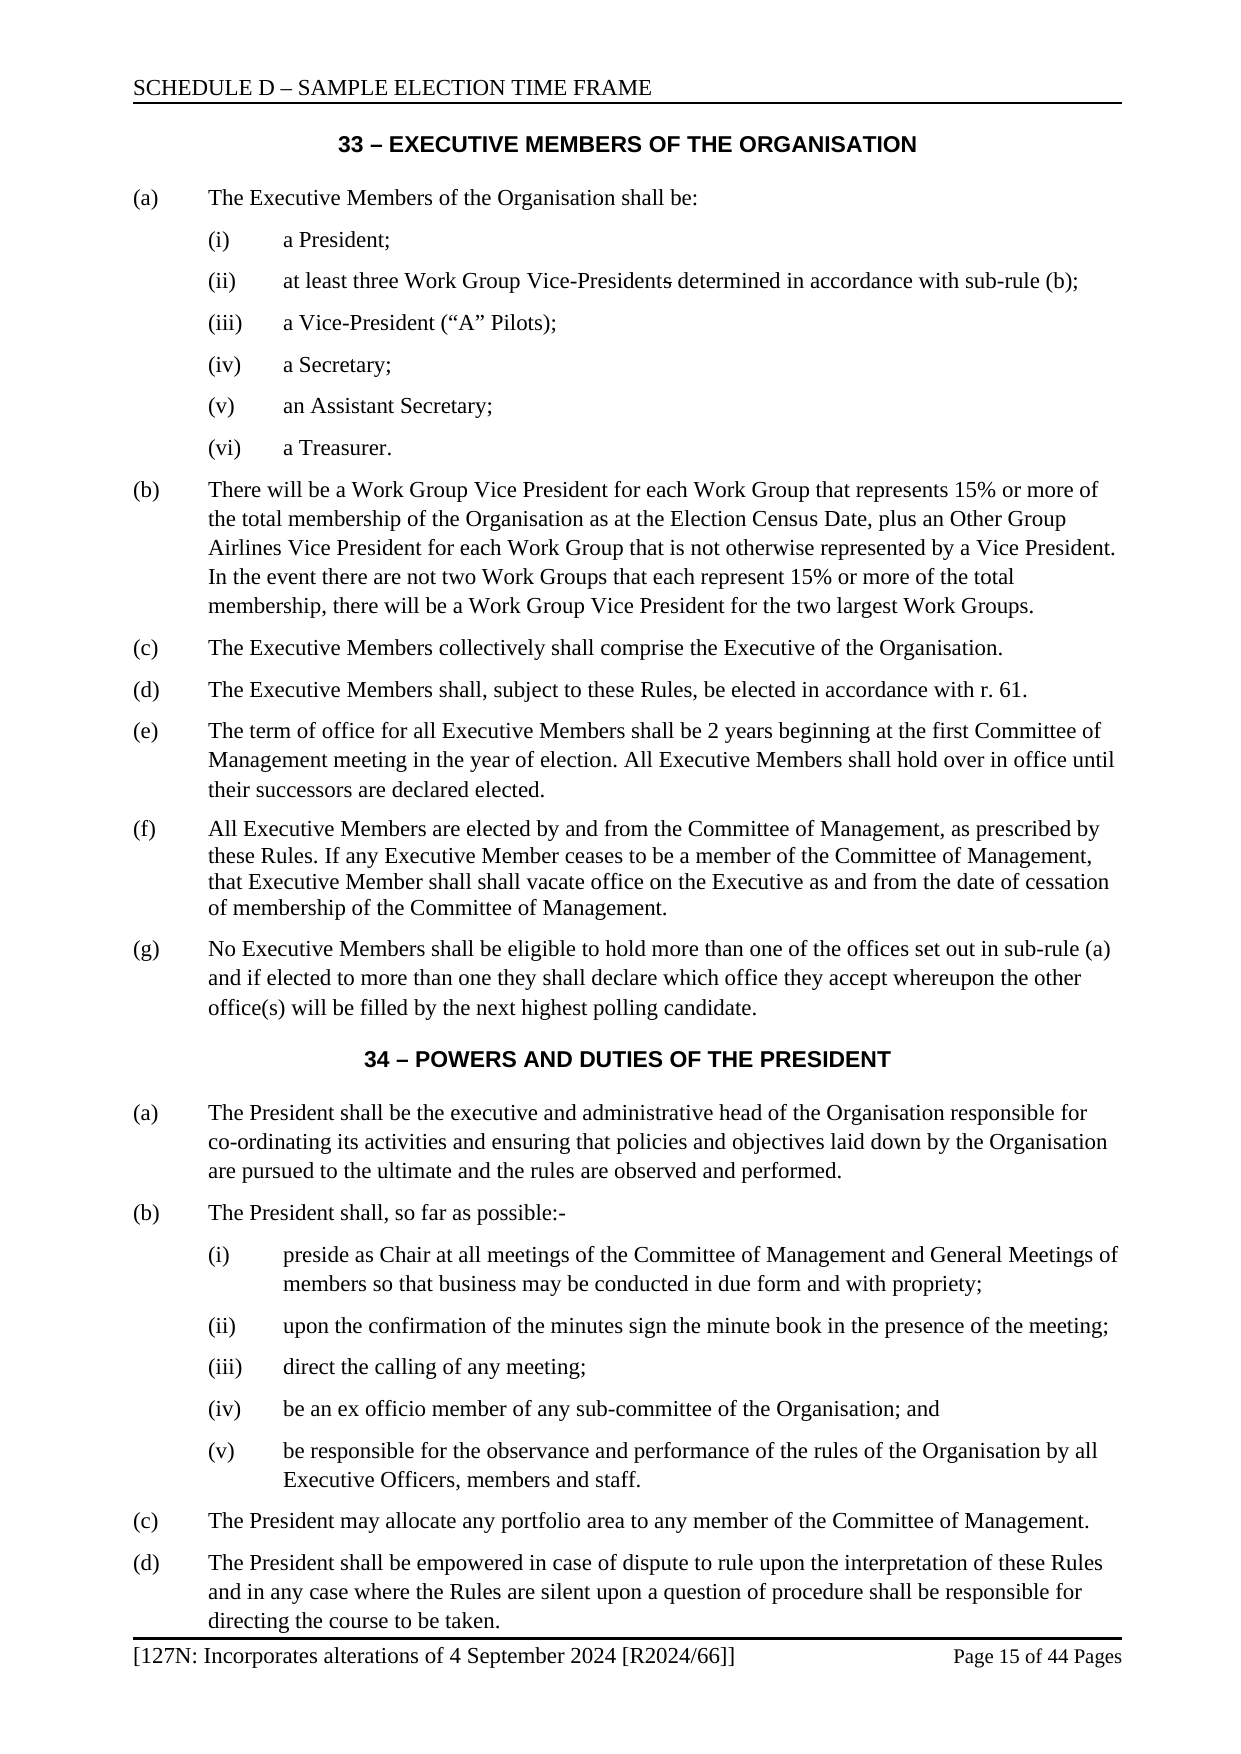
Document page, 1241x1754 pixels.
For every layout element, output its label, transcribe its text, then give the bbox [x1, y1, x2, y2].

text (a) The President shall be the executive and administrative head of the Organisation responsible for co-ordinating its activities and ensuring that policies and objectives laid down by the Organisation are pursued to the ultimate and the rules are observed and performed. [133, 1097, 1122, 1185]
text (i) preside as Chair at all meetings of the Committee of Management and General Meetings of members so that business may be conducted in due form and with propriety; [208, 1239, 1122, 1297]
list at least three Work Group Vice-Presidents determined in accordance with sub-rule (b); [208, 265, 1122, 294]
text (iii) direct the calling of any meeting; [208, 1351, 1122, 1381]
list a President; [208, 224, 1122, 253]
text (b) There will be a Work Group Vice President for each Work Group that represents 15% or more of the total membership of the Organisation as at the Election Census Date, plus an Other Group Airlines Vice President for each Work Group that is not otherwise represented by a Vice President. In the event there are not two Work Groups that each represent 15% or more of the total membership, there will be a Work Group Vice President for the two largest Work Groups. [133, 474, 1122, 619]
text (c) The President may allocate any portfolio area to any member of the Committee of Management. [133, 1506, 1122, 1535]
list a Secretary; [208, 349, 1122, 378]
text (iv) be an ex officio member of any sub-committee of the Organisation; and [208, 1393, 1122, 1422]
text (ii) upon the confirmation of the minutes sign the minute book in the presence of the meeting; [208, 1310, 1122, 1339]
text (v) be responsible for the observance and performance of the rules of the Organisation by all Executive Officers, members and staff. [208, 1435, 1122, 1493]
subtitle 33 – EXECUTIVE MEMBERS OF THE ORGANISATION [133, 131, 1122, 157]
text (d) The Executive Members shall, subject to these Rules, be elected in accordance with r. 61. [133, 674, 1122, 703]
list a Vice-President (“A” Pilots); [208, 307, 1122, 336]
subtitle 34 – POWERS AND DUTIES OF THE PRESIDENT [133, 1046, 1122, 1072]
text (c) The Executive Members collectively shall comprise the Executive of the Organisation. [133, 632, 1122, 661]
text (d) The President shall be empowered in case of dispute to rule upon the interpretation of these Rules and in any case where the Rules are silent upon a question of procedure shall be responsible for directing the course to be taken. [133, 1547, 1122, 1635]
list a Treasurer. [208, 432, 1122, 461]
text (e) The term of office for all Executive Members shall be 2 years beginning at the first Committee of Management meeting in the year of election. All Executive Members shall hold over in office until their successors are declared elected. [133, 715, 1122, 803]
text (a) The Executive Members of the Organisation shall be: [133, 182, 1122, 211]
list an Assistant Secretary; [208, 390, 1122, 419]
text (b) The President shall, so far as possible:- [133, 1197, 1122, 1226]
text (f) All Executive Members are elected by and from the Committee of Management, as prescribed by these Rules. If any Executive Member ceases to be a member of the Committee of Management, that Executive Member shall shall vacate office on the Executive as and from the date of cessation of membership of the Committee of Management. [133, 815, 1122, 921]
text (g) No Executive Members shall be eligible to hold more than one of the offices set out in sub-rule (a) and if elected to more than one they shall declare which office they accept whereupon the other office(s) will be filled by the next highest polling candidate. [133, 933, 1122, 1021]
